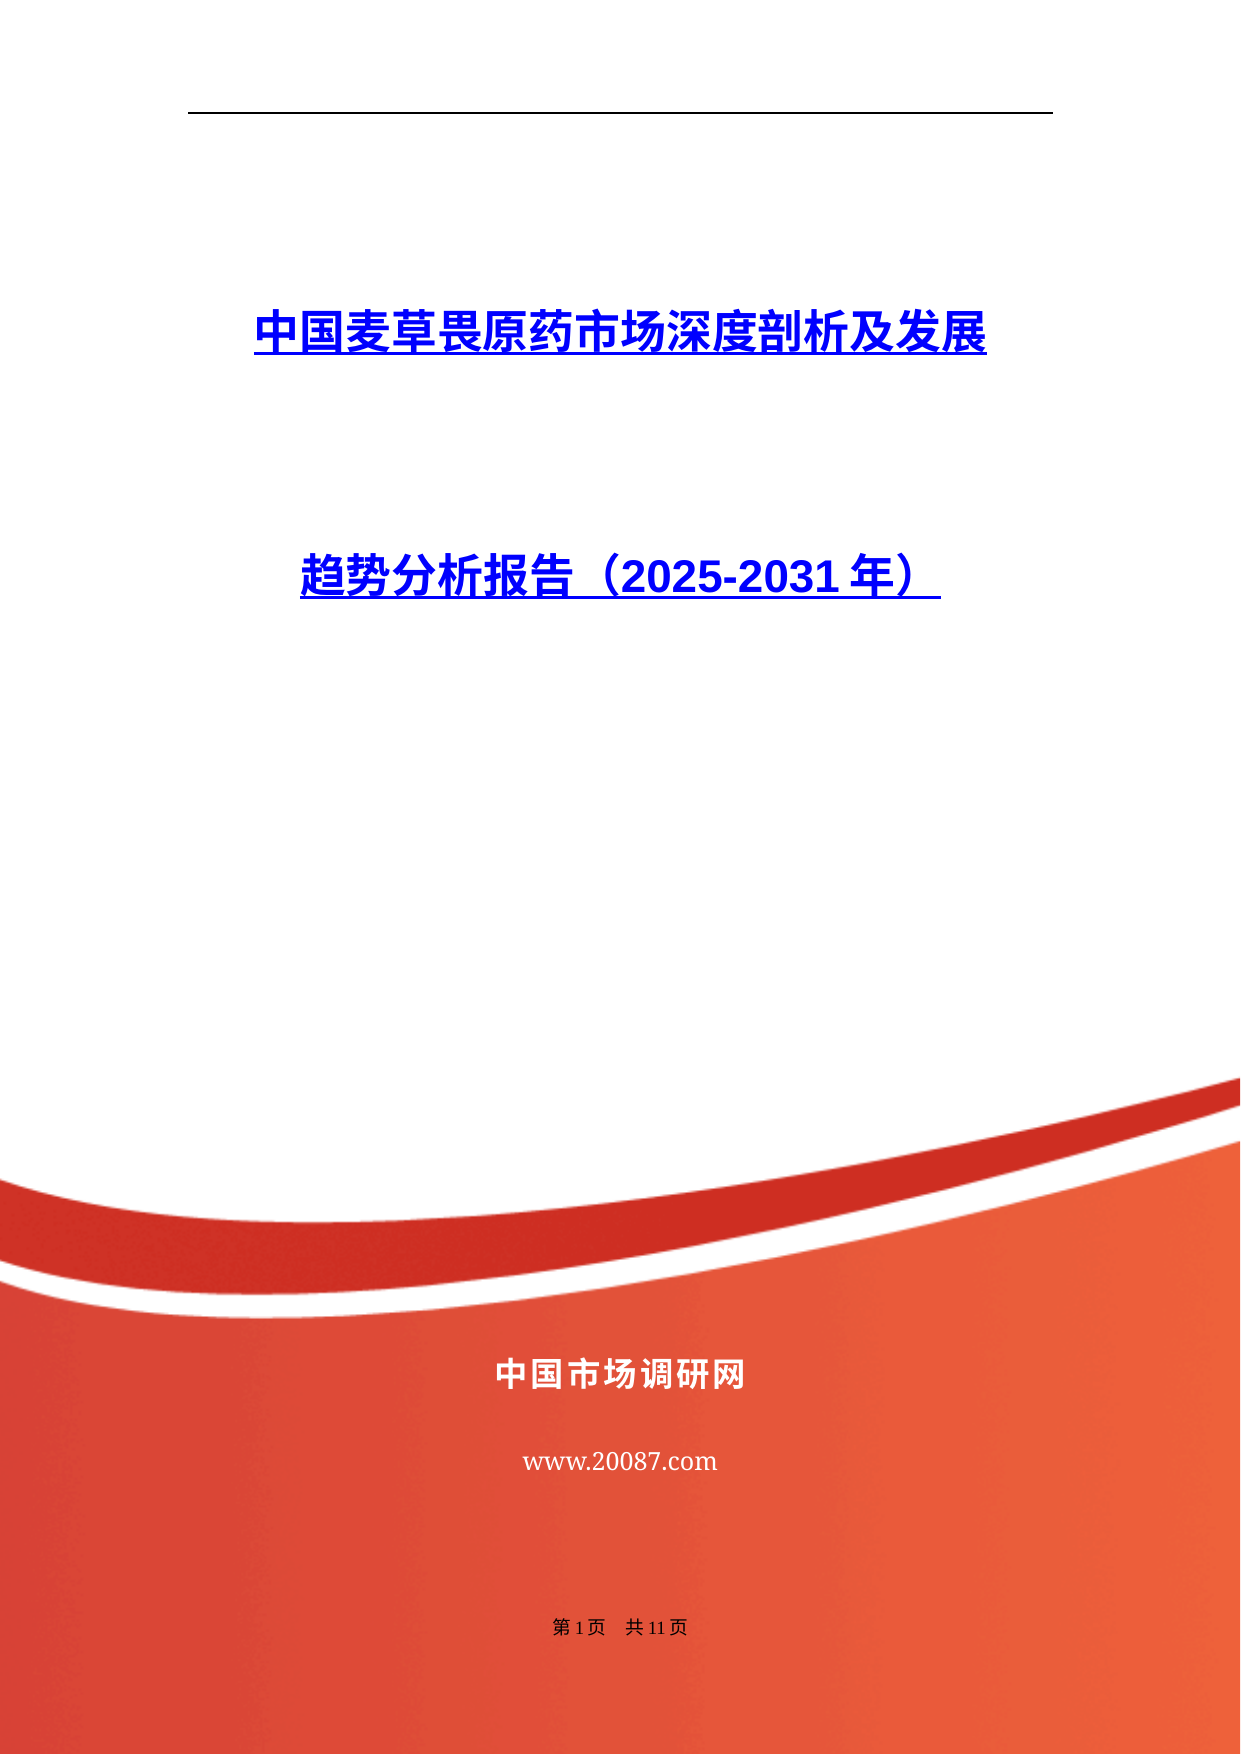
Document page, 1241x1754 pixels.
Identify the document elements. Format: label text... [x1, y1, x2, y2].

subtitle 中国市场调研网 [187, 1339, 1053, 1404]
table_header 中国麦草畏原药市场深度剖析及发展趋势分析报告（2025-2031年） [188, 207, 1053, 773]
text www.20087.com [187, 1428, 1053, 1493]
picture [0, 1006, 1241, 1754]
